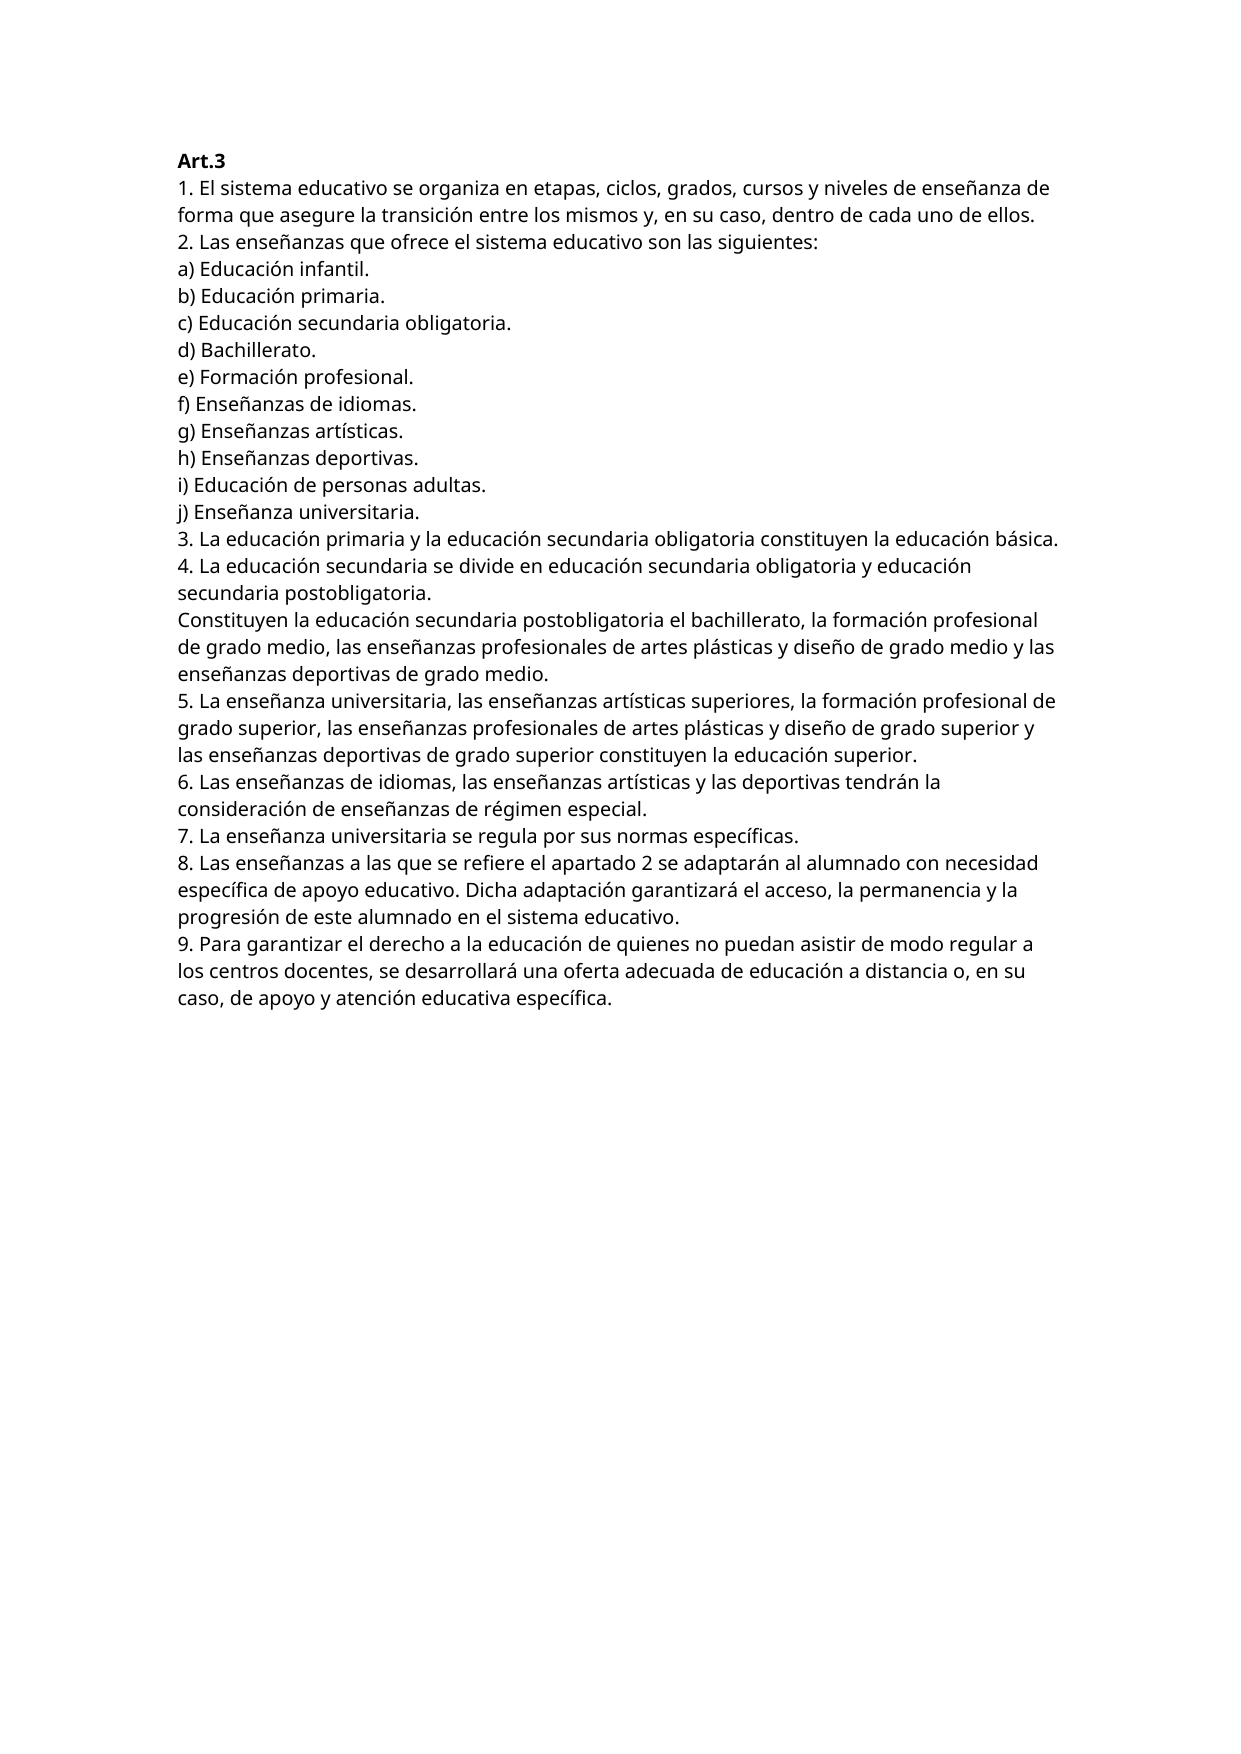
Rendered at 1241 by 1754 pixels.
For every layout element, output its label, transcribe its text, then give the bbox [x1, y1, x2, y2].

text 4. La educación secundaria se divide en educación secundaria obligatoria y educación secundaria postobligatoria. [177, 552, 1063, 606]
text b) Educación primaria. [177, 282, 1063, 309]
text c) Educación secundaria obligatoria. [177, 309, 1063, 336]
text d) Bachillerato. [177, 336, 1063, 363]
text 2. Las enseñanzas que ofrece el sistema educativo son las siguientes: [177, 228, 1063, 256]
text a) Educación infantil. [177, 256, 1063, 282]
text 1. El sistema educativo se organiza en etapas, ciclos, grados, cursos y niveles de enseñanza de forma que asegure la transición entre los mismos y, en su caso, dentro de cada uno de ellos. [177, 174, 1063, 228]
text 7. La enseñanza universitaria se regula por sus normas específicas. [177, 822, 1063, 849]
text 5. La enseñanza universitaria, las enseñanzas artísticas superiores, la formación profesional de grado superior, las enseñanzas profesionales de artes plásticas y diseño de grado superior y las enseñanzas deportivas de grado superior constituyen la educación superior. [177, 687, 1063, 768]
text 8. Las enseñanzas a las que se refiere el apartado 2 se adaptarán al alumnado con necesidad específica de apoyo educativo. Dicha adaptación garantizará el acceso, la permanencia y la progresión de este alumnado en el sistema educativo. [177, 849, 1063, 930]
text g) Enseñanzas artísticas. [177, 417, 1063, 444]
text i) Educación de personas adultas. [177, 471, 1063, 498]
text h) Enseñanzas deportivas. [177, 444, 1063, 471]
text 6. Las enseñanzas de idiomas, las enseñanzas artísticas y las deportivas tendrán la consideración de enseñanzas de régimen especial. [177, 768, 1063, 822]
text j) Enseñanza universitaria. [177, 498, 1063, 525]
text 9. Para garantizar el derecho a la educación de quienes no puedan asistir de modo regular a los centros docentes, se desarrollará una oferta adecuada de educación a distancia o, en su caso, de apoyo y atención educativa específica. [177, 930, 1063, 1011]
text 3. La educación primaria y la educación secundaria obligatoria constituyen la educación básica. [177, 525, 1063, 552]
text Constituyen la educación secundaria postobligatoria el bachillerato, la formación profesional de grado medio, las enseñanzas profesionales de artes plásticas y diseño de grado medio y las enseñanzas deportivas de grado medio. [177, 606, 1063, 687]
text f) Enseñanzas de idiomas. [177, 390, 1063, 417]
text e) Formación profesional. [177, 363, 1063, 390]
text Art.3 [177, 148, 1063, 174]
